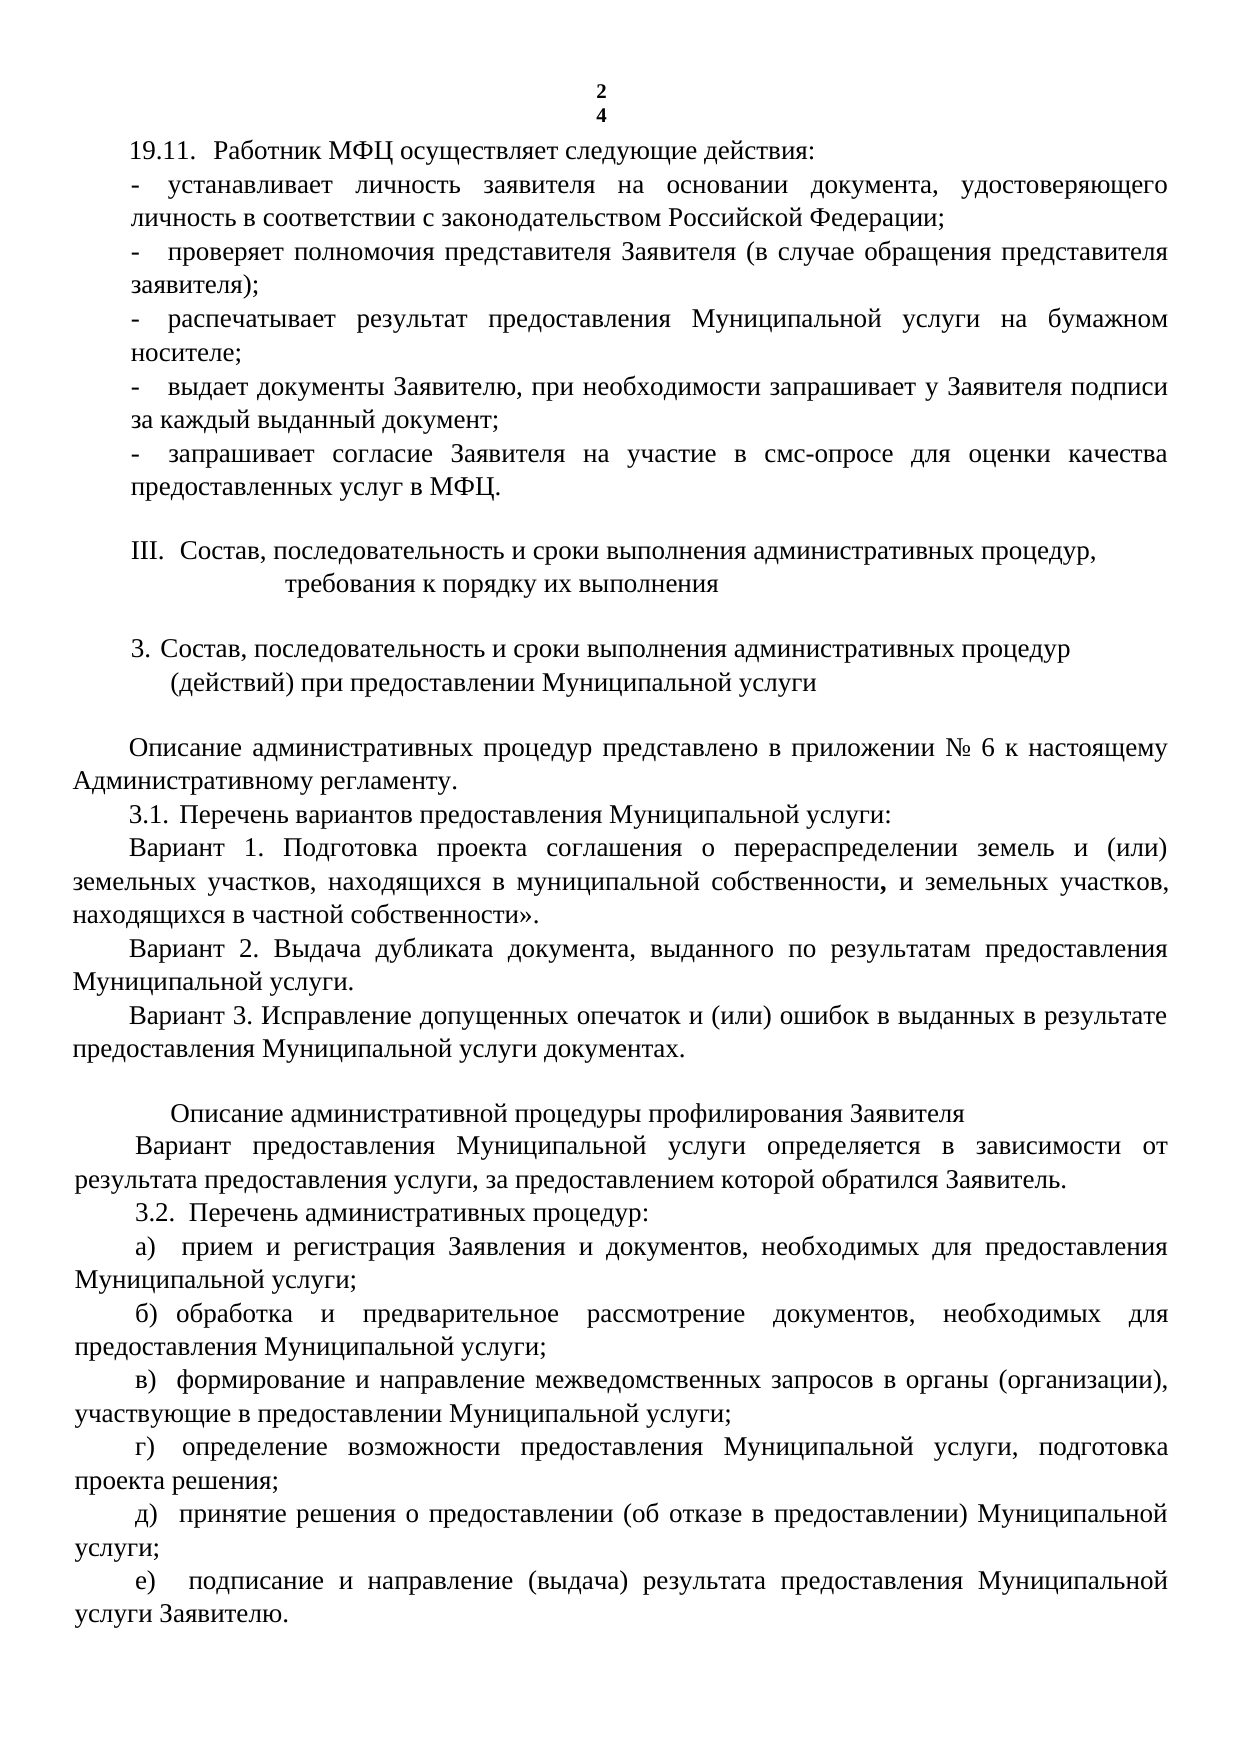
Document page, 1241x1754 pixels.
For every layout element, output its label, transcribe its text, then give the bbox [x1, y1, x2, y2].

text Вариант 1. Подготовка проекта соглашения о перераспределении земель и (или) земельных участков, находящихся в муниципальной собственности, и земельных участков, находящихся в частной собственности». [72, 830, 1169, 930]
list проверяет полномочия представителя Заявителя (в случае обращения представителя заявителя); [131, 233, 1169, 301]
text Вариант предоставления Муниципальной услуги определяется в зависимости от результата предоставления услуги, за предоставлением которой обратился Заявитель. [74, 1128, 1169, 1195]
list устанавливает личность заявителя на основании документа, удостоверяющего личность в соответствии с законодательством Российской Федерации; [131, 166, 1169, 233]
list Работник МФЦ осуществляет следующие действия: [72, 133, 1171, 166]
text а) прием и регистрация Заявления и документов, необходимых для предоставления Муниципальной услуги; [74, 1229, 1169, 1296]
text Описание административных процедур представлено в приложении № 6 к настоящему Административному регламенту. [72, 729, 1169, 796]
text б) обработка и предварительное рассмотрение документов, необходимых для предоставления Муниципальной услуги; [74, 1296, 1169, 1362]
text Вариант 2. Выдача дубликата документа, выданного по результатам предоставления Муниципальной услуги. [72, 930, 1169, 997]
text е) подписание и направление (выдача) результата предоставления Муниципальной услуги Заявителю. [74, 1563, 1169, 1629]
text Описание административной процедуры профилирования Заявителя [170, 1101, 1171, 1128]
list запрашивает согласие Заявителя на участие в смс-опросе для оценки качества предоставленных услуг в МФЦ. [131, 436, 1169, 502]
text Вариант 3. Исправление допущенных опечаток и (или) ошибок в выданных в результате предоставления Муниципальной услуги документах. [72, 997, 1169, 1064]
text в) формирование и направление межведомственных запросов в органы (организации), участвующие в предоставлении Муниципальной услуги; [74, 1362, 1169, 1429]
list Состав, последовательность и сроки выполнения административных процедур (действий) при предоставлении Муниципальной услуги [131, 631, 1121, 698]
text г) определение возможности предоставления Муниципальной услуги, подготовка проекта решения; [74, 1429, 1169, 1496]
text д) принятие решения о предоставлении (об отказе в предоставлении) Муниципальной услуги; [74, 1496, 1169, 1563]
list Состав, последовательность и сроки выполнения административных процедур, требования к порядку их выполнения [131, 532, 1121, 599]
list выдает документы Заявителю, при необходимости запрашивает у Заявителя подписи за каждый выданный документ; [131, 368, 1169, 436]
list Перечень вариантов предоставления Муниципальной услуги: [72, 796, 1171, 830]
list Перечень административных процедур: [74, 1195, 1171, 1229]
list распечатывает результат предоставления Муниципальной услуги на бумажном носителе; [131, 301, 1169, 368]
